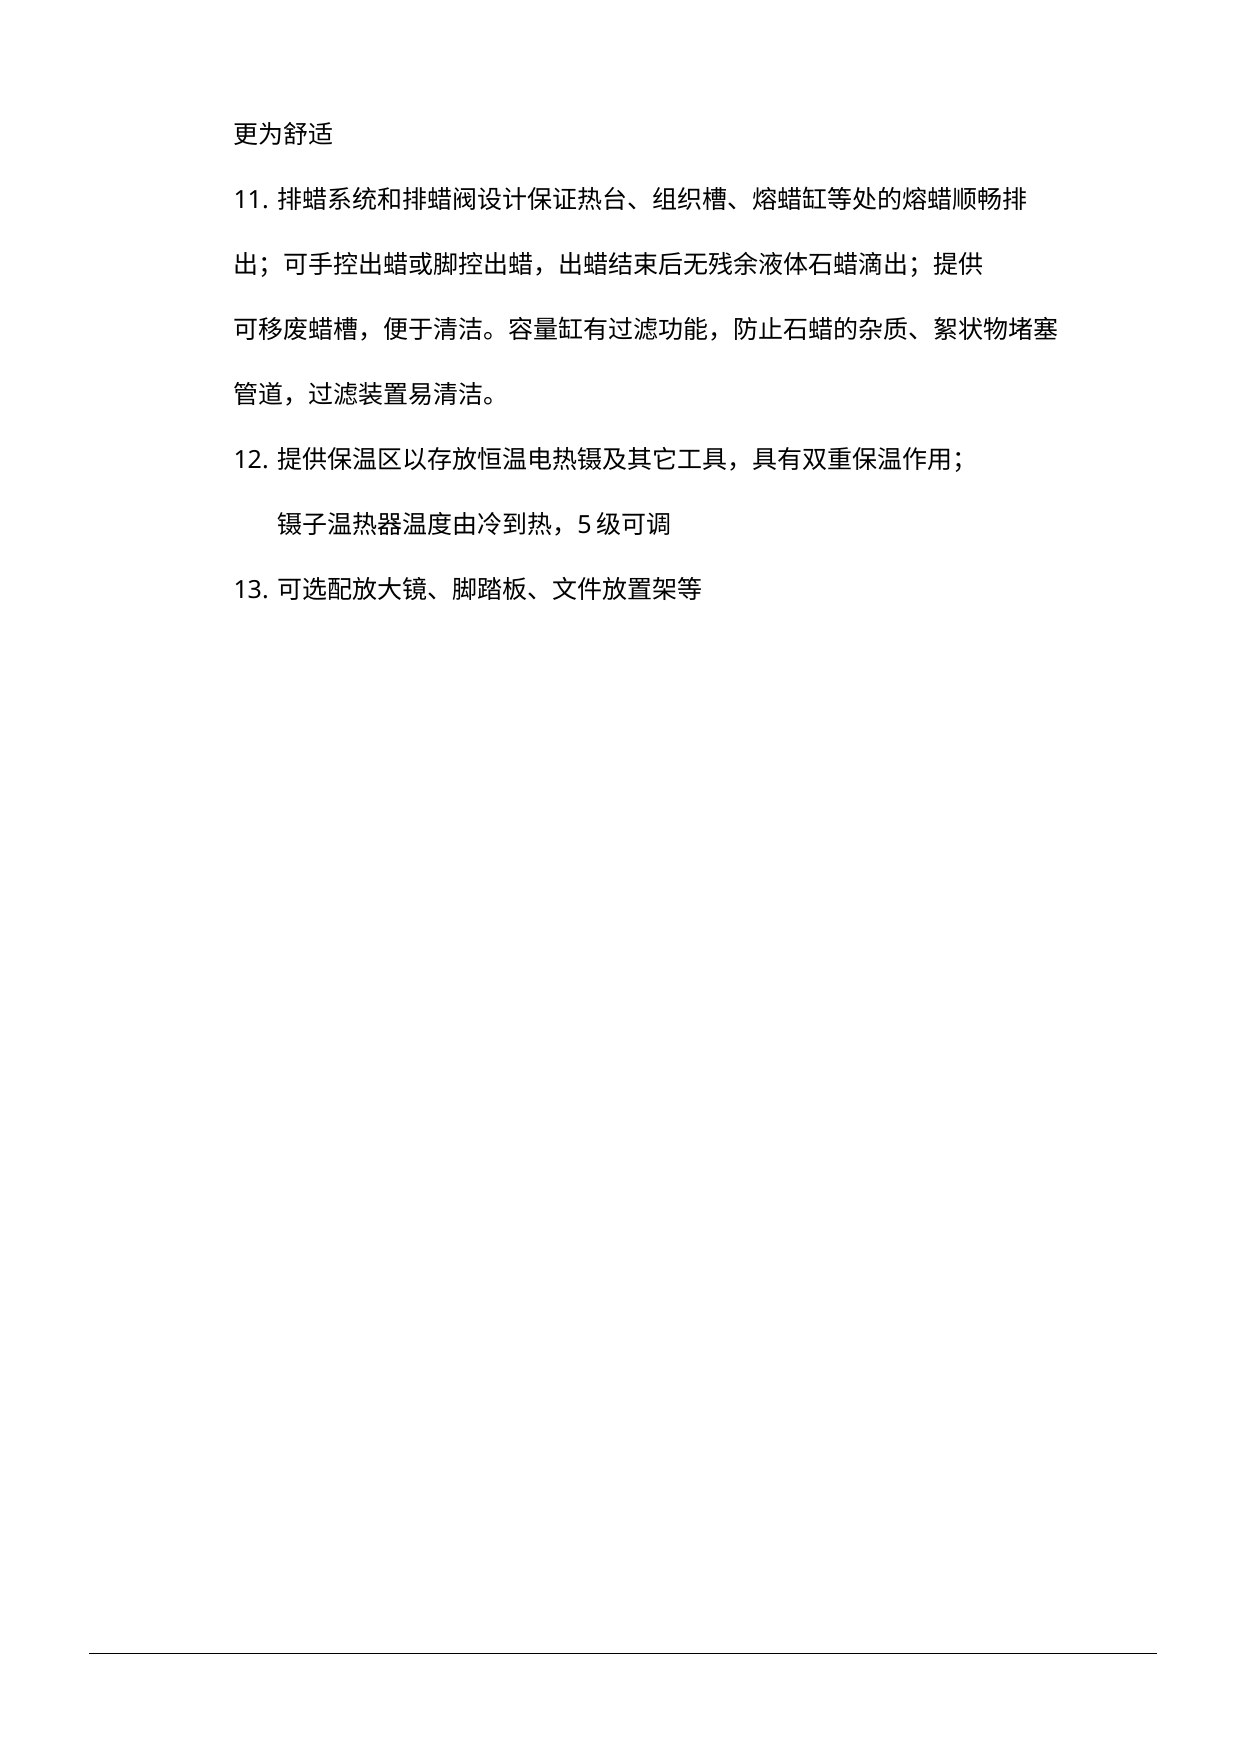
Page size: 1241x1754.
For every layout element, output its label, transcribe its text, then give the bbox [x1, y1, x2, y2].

list 排蜡系统和排蜡阀设计保证热台、组织槽、熔蜡缸等处的熔蜡顺畅排 [233, 165, 1146, 230]
list 可移废蜡槽，便于清洁。容量缸有过滤功能，防止石蜡的杂质、絮状物堵塞 [233, 295, 1146, 360]
list 可选配放大镜、脚踏板、文件放置架等 [233, 555, 1146, 620]
list 提供保温区以存放恒温电热镊及其它工具，具有双重保温作用； [233, 425, 1146, 490]
list 管道，过滤装置易清洁。 [233, 360, 1146, 425]
list 更为舒适 [233, 100, 1146, 165]
list 镊子温热器温度由冷到热，5级可调 [277, 490, 1146, 555]
list 出；可手控出蜡或脚控出蜡，出蜡结束后无残余液体石蜡滴出；提供 [233, 230, 1146, 295]
